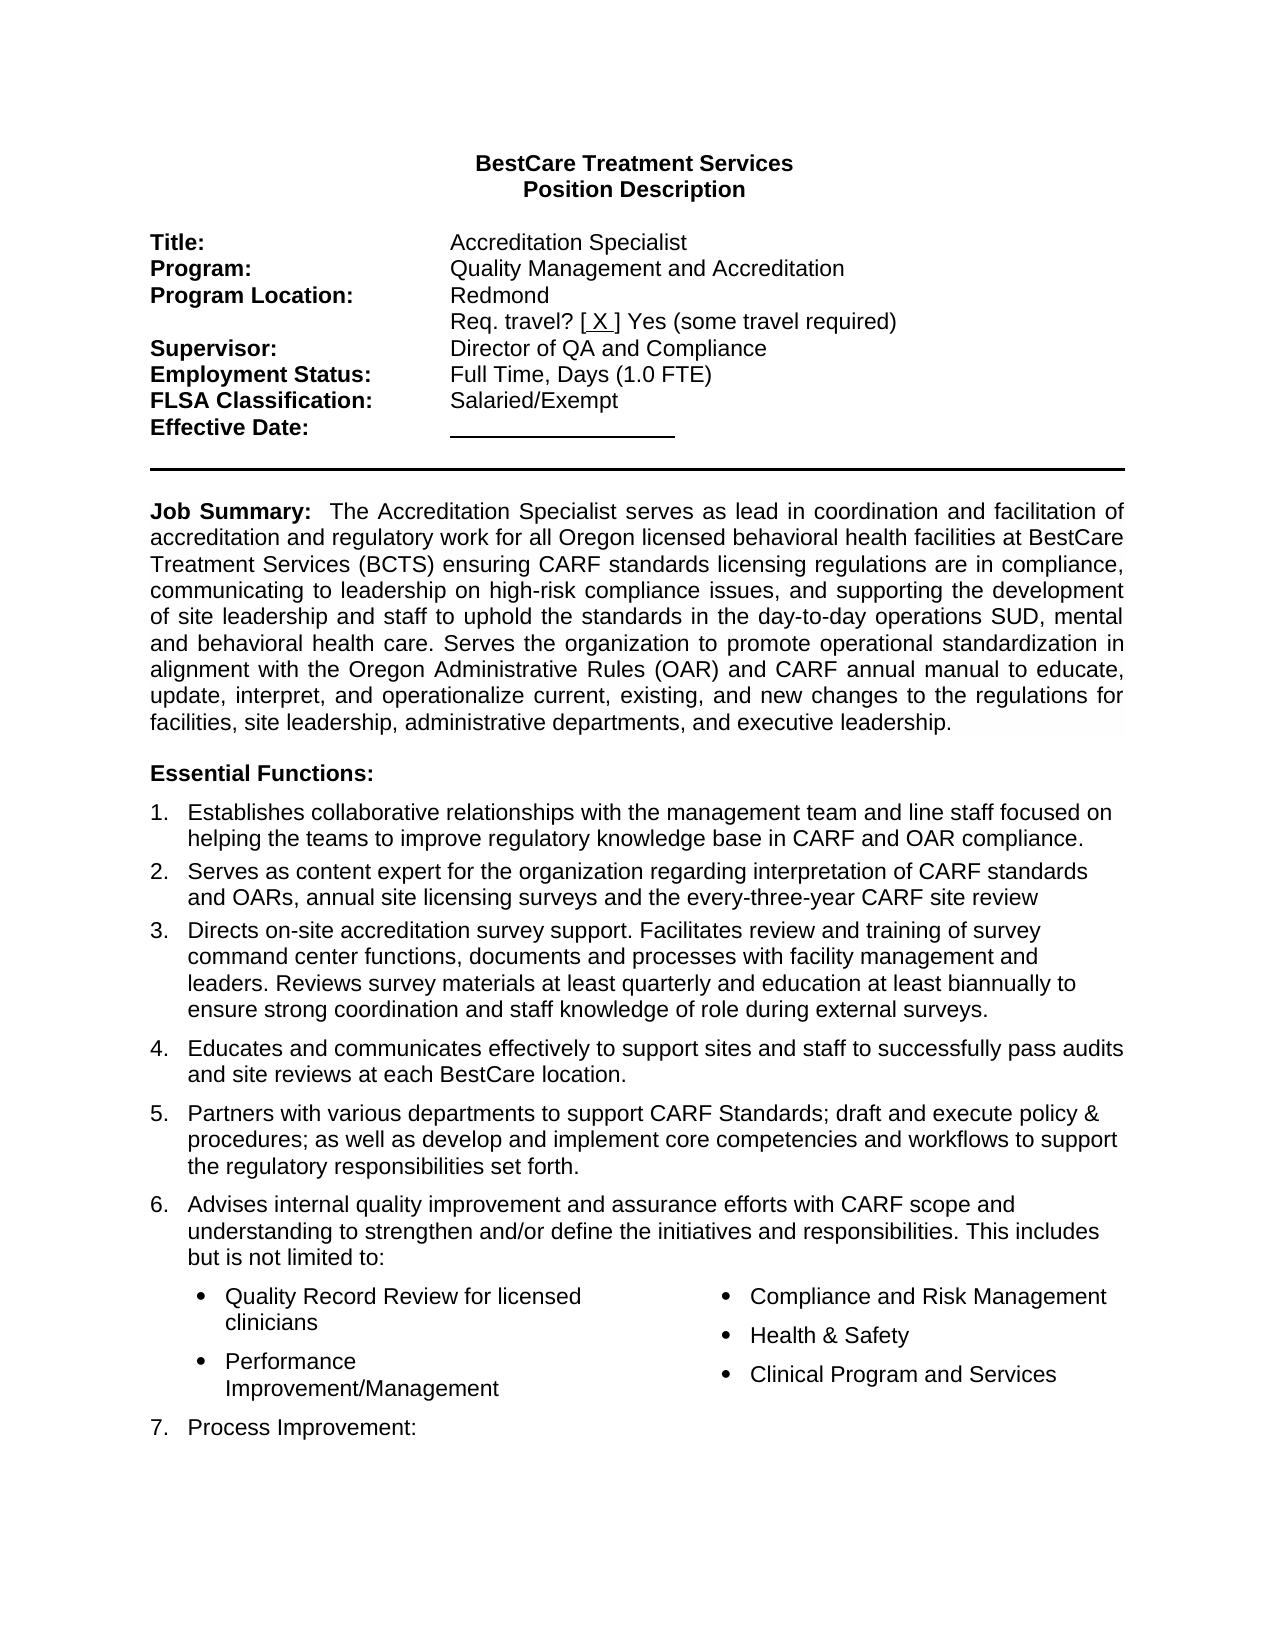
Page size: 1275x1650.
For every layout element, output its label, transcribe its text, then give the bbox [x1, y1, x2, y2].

text Supervisor: Director of QA and Compliance [150, 334, 1125, 361]
list Performance Improvement/Management [197, 1348, 600, 1401]
text Req. travel? [ X ] Yes (some travel required) [375, 308, 1125, 334]
list Clinical Program and Services [722, 1361, 1125, 1387]
text Position Description [150, 176, 1125, 203]
list Establishes collaborative relationships with the management team and line staff focused on helping the teams to improve regulatory knowledge base in CARF and OAR compliance. [150, 799, 1125, 852]
list Compliance and Risk Management [722, 1283, 1125, 1309]
list Serves as content expert for the organization regarding interpretation of CARF standards and OARs, annual site licensing surveys and the every-three-year CARF site review [150, 858, 1125, 911]
text Program Location: Redmond [150, 282, 1125, 308]
text Title: Accreditation Specialist [150, 229, 1125, 255]
list Partners with various departments to support CARF Standards; draft and execute policy & procedures; as well as develop and implement core competencies and workflows to support the regulatory responsibilities set forth. [150, 1100, 1125, 1179]
list Process Improvement: [150, 1413, 1125, 1440]
list Directs on-site accreditation survey support. Facilitates review and training of survey command center functions, documents and processes with facility management and leaders. Reviews survey materials at least quarterly and education at least biannually to ensure strong coordination and staff knowledge of role during external surveys. [150, 917, 1125, 1022]
text BestCare Treatment Services [150, 150, 1125, 176]
text Effective Date: [150, 413, 1125, 440]
list Educates and communicates effectively to support sites and staff to successfully pass audits and site reviews at each BestCare location. [150, 1035, 1125, 1087]
text Job Summary: The Accreditation Specialist serves as lead in coordination and facilitation of accreditation and regulatory work for all Oregon licensed behavioral health facilities at BestCare Treatment Services (BCTS) ensuring CARF standards licensing regulations are in compliance, communicating to leadership on high-risk compliance issues, and supporting the development of site leadership and staff to uphold the standards in the day-to-day operations SUD, mental and behavioral health care. Serves the organization to promote operational standardization in alignment with the Oregon Administrative Rules (OAR) and CARF annual manual to educate, update, interpret, and operationalize current, existing, and new changes to the regulations for facilities, site leadership, administrative departments, and executive leadership. [150, 498, 1125, 735]
text Program: Quality Management and Accreditation [150, 255, 1125, 282]
list Health & Safety [722, 1322, 1125, 1348]
list Advises internal quality improvement and assurance efforts with CARF scope and understanding to strengthen and/or define the initiatives and responsibilities. This includes but is not limited to: [150, 1191, 1125, 1271]
text Essential Functions: [150, 760, 1125, 786]
text FLSA Classification: Salaried/Exempt [150, 387, 1125, 413]
list Quality Record Review for licensed clinicians [197, 1283, 600, 1336]
text Employment Status: Full Time, Days (1.0 FTE) [150, 361, 1125, 387]
